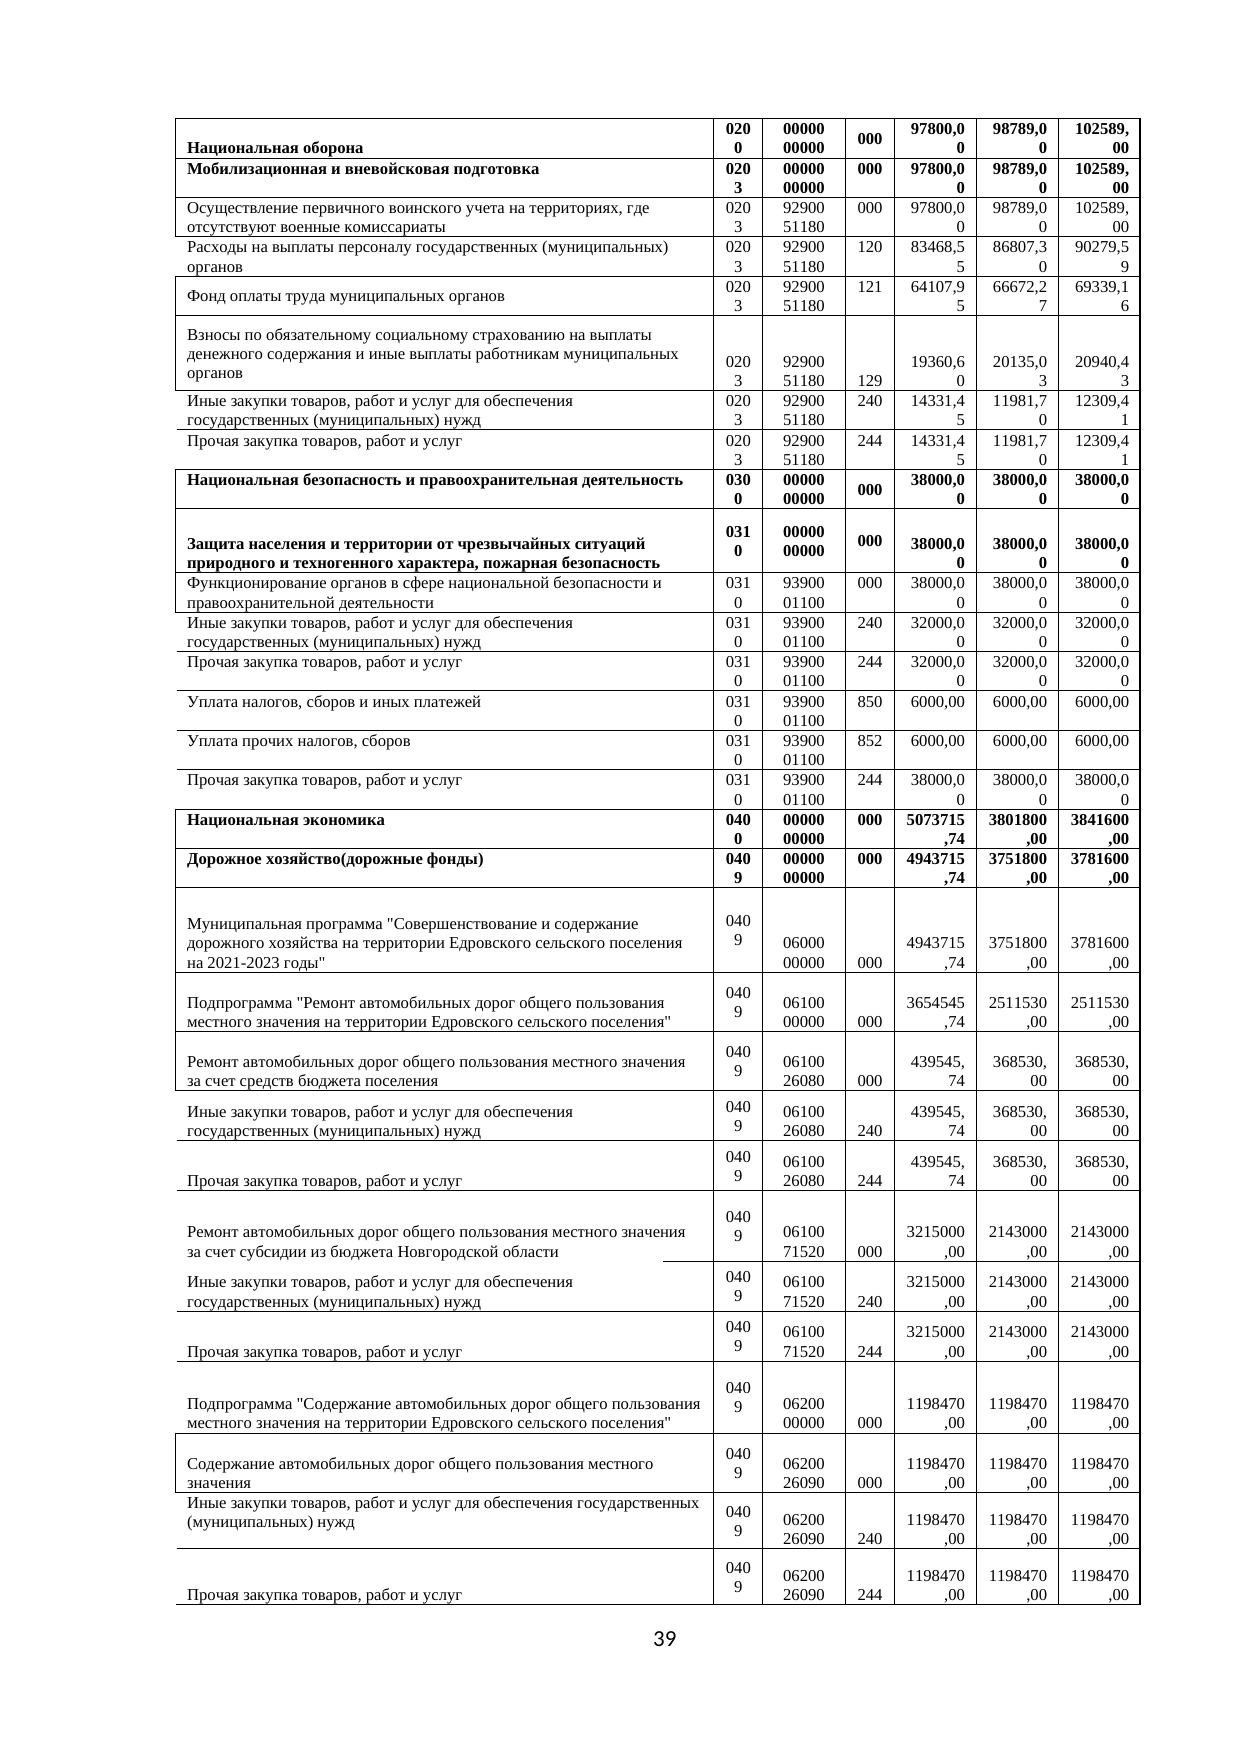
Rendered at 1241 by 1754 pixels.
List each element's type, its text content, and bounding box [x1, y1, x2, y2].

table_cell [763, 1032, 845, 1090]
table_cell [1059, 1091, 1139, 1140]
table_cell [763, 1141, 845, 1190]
table_cell 0200 [714, 119, 762, 157]
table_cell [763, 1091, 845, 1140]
table_cell 0203 [714, 159, 762, 197]
table_cell 0310 [714, 573, 762, 612]
table_cell Защита населения и территории от чрезвычайных ситуаций природного и техногенного характера, пожарная безопасность [176, 509, 713, 572]
table_cell 000 [846, 119, 894, 157]
table_cell 93900 01100 [763, 691, 845, 730]
table_cell 98789,00 [977, 198, 1058, 236]
table_cell 20940,43 [1059, 316, 1139, 390]
table_cell 000 [846, 509, 894, 572]
table_cell [1141, 429, 1163, 469]
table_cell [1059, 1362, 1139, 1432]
table_cell 240 [846, 613, 894, 651]
table_cell 19360,60 [895, 316, 976, 390]
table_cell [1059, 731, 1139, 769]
table_cell 93900 01100 [763, 652, 845, 690]
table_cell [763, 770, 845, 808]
table_cell Уплата налогов, сборов и иных платежей [176, 691, 713, 730]
table_cell 32000,00 [895, 613, 976, 651]
table_cell 92900 51180 [763, 430, 845, 469]
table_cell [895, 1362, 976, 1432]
table_cell 32000,00 [977, 613, 1058, 651]
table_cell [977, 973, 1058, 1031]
table_cell Уплата прочих налогов, сборов [176, 731, 713, 769]
table_cell Фонд оплаты труда муниципальных органов [176, 277, 713, 315]
table_cell Прочая закупка товаров, работ и услуг [176, 652, 713, 690]
table_cell [689, 391, 713, 429]
table_cell 121 [846, 277, 894, 315]
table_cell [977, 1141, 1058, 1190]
table_cell [1141, 690, 1163, 730]
table_cell 102589,00 [1059, 119, 1139, 157]
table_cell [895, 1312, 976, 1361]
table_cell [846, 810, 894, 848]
table_cell 102589,00 [1059, 198, 1139, 236]
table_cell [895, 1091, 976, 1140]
table_cell Иные закупки товаров, работ и услуг для обеспечения государственных (муниципальных) нужд [176, 613, 663, 651]
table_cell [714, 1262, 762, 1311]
table_cell 38000,00 [977, 509, 1058, 572]
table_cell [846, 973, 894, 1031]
table_cell Иные закупки товаров, работ и услуг для обеспечения государственных (муниципальных) нужд [176, 391, 663, 429]
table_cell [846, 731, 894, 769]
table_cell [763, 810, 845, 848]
table_cell 86807,30 [977, 237, 1058, 276]
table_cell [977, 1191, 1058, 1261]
table_cell 92900 51180 [763, 277, 845, 315]
table_cell 0310 [714, 652, 762, 690]
table_cell 11981,70 [977, 430, 1058, 469]
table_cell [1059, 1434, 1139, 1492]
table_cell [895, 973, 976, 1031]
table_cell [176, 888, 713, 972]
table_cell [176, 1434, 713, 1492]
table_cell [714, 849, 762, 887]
table_cell 120 [846, 237, 894, 276]
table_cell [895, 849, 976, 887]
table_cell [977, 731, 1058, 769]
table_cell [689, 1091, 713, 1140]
table_cell 14331,45 [895, 391, 976, 429]
table_cell [663, 613, 688, 651]
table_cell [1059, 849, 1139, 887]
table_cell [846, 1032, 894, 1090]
table_cell 92900 51180 [763, 237, 845, 276]
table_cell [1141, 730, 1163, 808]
table_cell 38000,00 [895, 573, 976, 612]
table_cell [1141, 612, 1163, 651]
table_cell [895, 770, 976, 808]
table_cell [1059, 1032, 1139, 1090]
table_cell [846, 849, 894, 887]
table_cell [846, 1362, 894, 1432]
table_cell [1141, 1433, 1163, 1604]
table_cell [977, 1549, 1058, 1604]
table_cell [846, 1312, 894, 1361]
table_cell 102589,00 [1059, 159, 1139, 197]
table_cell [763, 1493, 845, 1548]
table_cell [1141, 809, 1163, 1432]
table_cell 98789,00 [977, 159, 1058, 197]
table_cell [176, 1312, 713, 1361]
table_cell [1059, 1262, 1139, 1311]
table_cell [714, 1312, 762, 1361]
table_cell [1141, 651, 1163, 690]
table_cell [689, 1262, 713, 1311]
table_cell [1141, 276, 1163, 315]
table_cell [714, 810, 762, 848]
table_cell [1141, 508, 1163, 572]
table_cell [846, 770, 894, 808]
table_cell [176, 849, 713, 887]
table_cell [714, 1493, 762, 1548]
table_cell 38000,00 [977, 470, 1058, 508]
table_cell 00000 00000 [763, 159, 845, 197]
table_cell 38000,00 [1059, 470, 1139, 508]
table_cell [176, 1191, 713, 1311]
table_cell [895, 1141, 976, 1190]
table_cell 14331,45 [895, 430, 976, 469]
table_cell 38000,00 [1059, 573, 1139, 612]
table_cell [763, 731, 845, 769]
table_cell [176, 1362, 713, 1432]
table_cell [689, 613, 713, 651]
table_cell 0203 [714, 316, 762, 390]
table_cell 12309,41 [1059, 391, 1139, 429]
table_cell 32000,00 [977, 652, 1058, 690]
table_cell 0203 [714, 198, 762, 236]
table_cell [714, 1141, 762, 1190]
table_cell [1141, 390, 1163, 429]
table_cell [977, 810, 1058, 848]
table_cell [1141, 315, 1163, 390]
table_cell 93900 01100 [763, 613, 845, 651]
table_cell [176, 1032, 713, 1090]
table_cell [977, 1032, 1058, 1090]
table_cell 83468,55 [895, 237, 976, 276]
table_cell Взносы по обязательному социальному страхованию на выплаты денежного содержания и иные выплаты работникам муниципальных органов [176, 316, 713, 390]
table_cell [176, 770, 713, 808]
table_cell 92900 51180 [763, 198, 845, 236]
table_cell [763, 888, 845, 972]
table_cell 6000,00 [1059, 691, 1139, 730]
table_cell 000 [846, 159, 894, 197]
table_cell 32000,00 [1059, 652, 1139, 690]
table_cell Мобилизационная и вневойсковая подготовка [176, 159, 713, 197]
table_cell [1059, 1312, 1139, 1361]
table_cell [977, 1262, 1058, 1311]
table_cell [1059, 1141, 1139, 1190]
table_cell 00000 00000 [763, 119, 845, 157]
table_cell Национальная безопасность и правоохранительная деятельность [176, 470, 713, 508]
table_cell 11981,70 [977, 391, 1058, 429]
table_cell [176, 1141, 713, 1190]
table_cell 6000,00 [895, 691, 976, 730]
table_cell 000 [846, 573, 894, 612]
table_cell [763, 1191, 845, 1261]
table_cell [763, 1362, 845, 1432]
table_cell 0203 [714, 237, 762, 276]
table_cell 0203 [714, 430, 762, 469]
table_cell 0310 [714, 613, 762, 651]
table_cell Функционирование органов в сфере национальной безопасности и правоохранительной деятельности [176, 573, 713, 612]
table_cell 129 [846, 316, 894, 390]
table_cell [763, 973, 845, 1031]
table_cell 92900 51180 [763, 391, 845, 429]
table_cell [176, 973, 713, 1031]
table_cell 0310 [714, 509, 762, 572]
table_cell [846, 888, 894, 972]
table_cell 00000 00000 [763, 470, 845, 508]
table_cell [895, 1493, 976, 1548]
table_cell 92900 51180 [763, 316, 845, 390]
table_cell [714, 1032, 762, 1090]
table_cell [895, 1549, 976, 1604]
table_cell [1141, 236, 1163, 276]
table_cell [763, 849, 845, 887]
table_cell 98789,00 [977, 119, 1058, 157]
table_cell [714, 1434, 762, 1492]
table_cell 000 [846, 198, 894, 236]
table_cell 38000,00 [977, 573, 1058, 612]
table_cell 66672,27 [977, 277, 1058, 315]
table_cell 0310 [714, 691, 762, 730]
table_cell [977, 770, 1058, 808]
table_cell [1141, 469, 1163, 508]
table_cell 000 [846, 470, 894, 508]
table_cell Осуществление первичного воинского учета на территориях, где отсутствуют военные комиссариаты [176, 198, 713, 236]
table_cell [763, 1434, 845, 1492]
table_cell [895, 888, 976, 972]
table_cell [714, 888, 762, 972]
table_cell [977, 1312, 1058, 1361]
table_cell Прочая закупка товаров, работ и услуг [176, 430, 713, 469]
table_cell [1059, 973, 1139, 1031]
table_cell 97800,00 [895, 198, 976, 236]
table_cell 32000,00 [1059, 613, 1139, 651]
table_cell 38000,00 [895, 509, 976, 572]
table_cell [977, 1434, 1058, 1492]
table_cell 240 [846, 391, 894, 429]
table_cell [1141, 118, 1163, 157]
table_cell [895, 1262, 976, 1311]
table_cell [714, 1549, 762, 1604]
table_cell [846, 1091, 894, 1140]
table_cell 69339,16 [1059, 277, 1139, 315]
table_cell 97800,00 [895, 119, 976, 157]
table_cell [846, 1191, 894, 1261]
table_cell 6000,00 [977, 691, 1058, 730]
table_cell [1141, 572, 1163, 612]
table_cell 00000 00000 [763, 509, 845, 572]
table_cell 97800,00 [895, 159, 976, 197]
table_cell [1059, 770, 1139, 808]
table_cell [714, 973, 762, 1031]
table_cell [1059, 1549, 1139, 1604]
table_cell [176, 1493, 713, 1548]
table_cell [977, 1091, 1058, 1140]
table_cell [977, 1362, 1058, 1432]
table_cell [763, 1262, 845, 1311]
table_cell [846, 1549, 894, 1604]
table_cell 64107,95 [895, 277, 976, 315]
table_cell 12309,41 [1059, 430, 1139, 469]
table_cell 0203 [714, 391, 762, 429]
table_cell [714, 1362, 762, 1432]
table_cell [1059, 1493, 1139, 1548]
table_cell 244 [846, 652, 894, 690]
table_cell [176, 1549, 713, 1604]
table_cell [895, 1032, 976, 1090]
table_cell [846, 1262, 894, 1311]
table_cell 0300 [714, 470, 762, 508]
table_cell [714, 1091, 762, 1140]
table_cell [663, 391, 688, 429]
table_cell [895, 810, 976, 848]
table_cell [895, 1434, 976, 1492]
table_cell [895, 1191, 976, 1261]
table_cell 20135,03 [977, 316, 1058, 390]
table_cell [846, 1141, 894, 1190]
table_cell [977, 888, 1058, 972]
table_cell 93900 01100 [763, 573, 845, 612]
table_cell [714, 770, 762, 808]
table_cell Национальная оборона [176, 119, 713, 157]
table_cell 90279,59 [1059, 237, 1139, 276]
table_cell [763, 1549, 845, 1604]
table_cell [1141, 158, 1163, 197]
table_cell 32000,00 [895, 652, 976, 690]
table_cell 850 [846, 691, 894, 730]
table_cell 38000,00 [895, 470, 976, 508]
table_cell 0310 [714, 731, 762, 769]
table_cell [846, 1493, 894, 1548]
table_cell 244 [846, 430, 894, 469]
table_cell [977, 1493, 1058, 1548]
table_cell [1141, 197, 1163, 236]
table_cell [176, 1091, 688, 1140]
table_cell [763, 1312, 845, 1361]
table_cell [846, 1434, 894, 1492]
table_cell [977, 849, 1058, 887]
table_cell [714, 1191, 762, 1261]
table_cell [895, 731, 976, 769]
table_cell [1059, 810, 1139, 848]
table_cell 0203 [714, 277, 762, 315]
table_cell 38000,00 [1059, 509, 1139, 572]
table_cell Расходы на выплаты персоналу государственных (муниципальных) органов [176, 237, 713, 276]
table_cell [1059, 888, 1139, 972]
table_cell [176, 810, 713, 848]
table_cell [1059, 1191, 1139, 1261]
